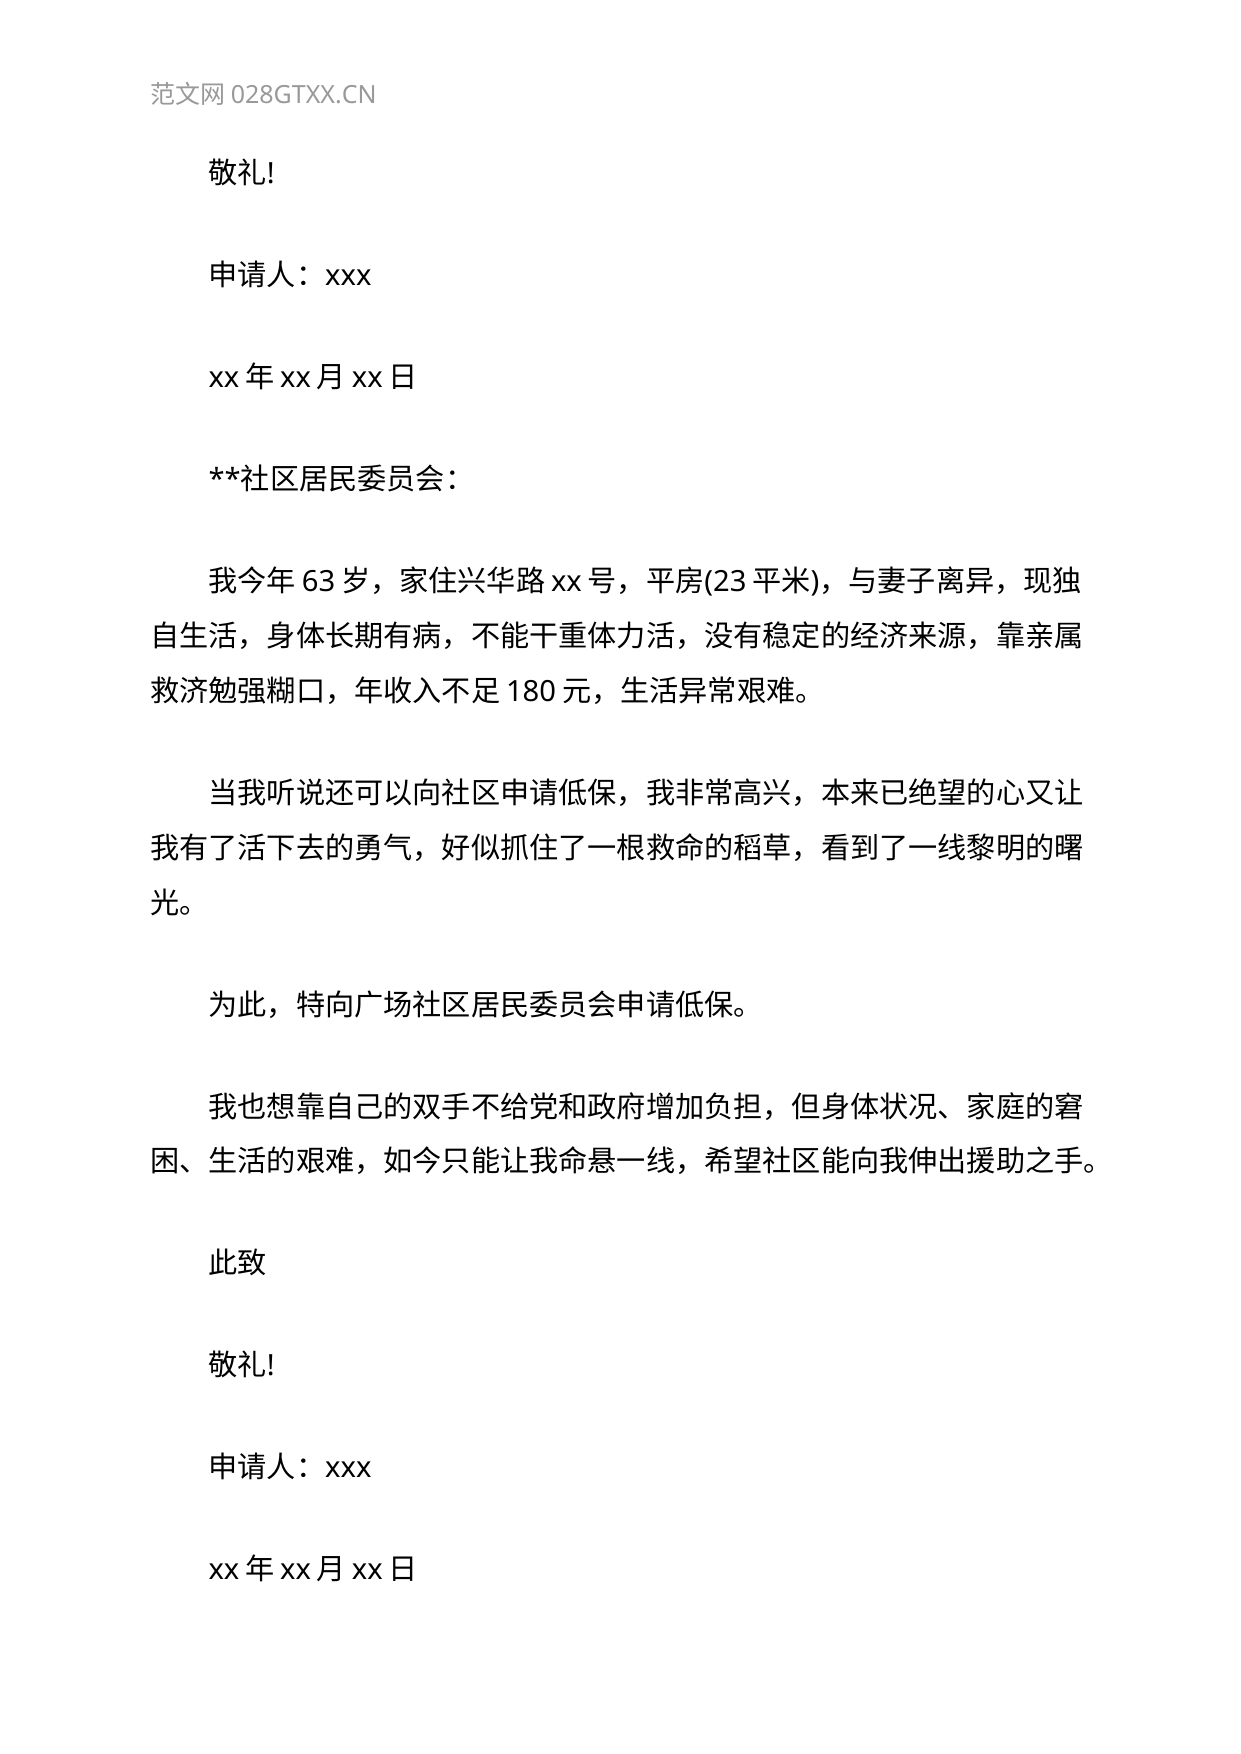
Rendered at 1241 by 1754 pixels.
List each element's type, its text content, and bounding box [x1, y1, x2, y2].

text 申请人：xxx [150, 1443, 1090, 1486]
text 敬礼! [150, 1342, 1090, 1384]
text xx年xx月xx日 [150, 1546, 1090, 1588]
text 为此，特向广场社区居民委员会申请低保。 [150, 981, 1090, 1024]
text 敬礼! [150, 150, 1090, 192]
text **社区居民委员会： [150, 456, 1090, 498]
text 我今年63岁，家住兴华路xx号，平房(23平米)，与妻子离异，现独自生活，身体长期有病，不能干重体力活，没有稳定的经济来源，靠亲属救济勉强糊口，年收入不足180元，生活异常艰难。 [150, 558, 1090, 710]
text 我也想靠自己的双手不给党和政府增加负担，但身体状况、家庭的窘困、生活的艰难，如今只能让我命悬一线，希望社区能向我伸出援助之手。 [150, 1083, 1090, 1180]
text 此致 [150, 1240, 1090, 1282]
text xx年xx月xx日 [150, 354, 1090, 396]
text 当我听说还可以向社区申请低保，我非常高兴，本来已绝望的心又让我有了活下去的勇气，好似抓住了一根救命的稻草，看到了一线黎明的曙光。 [150, 770, 1090, 922]
text 申请人：xxx [150, 252, 1090, 294]
